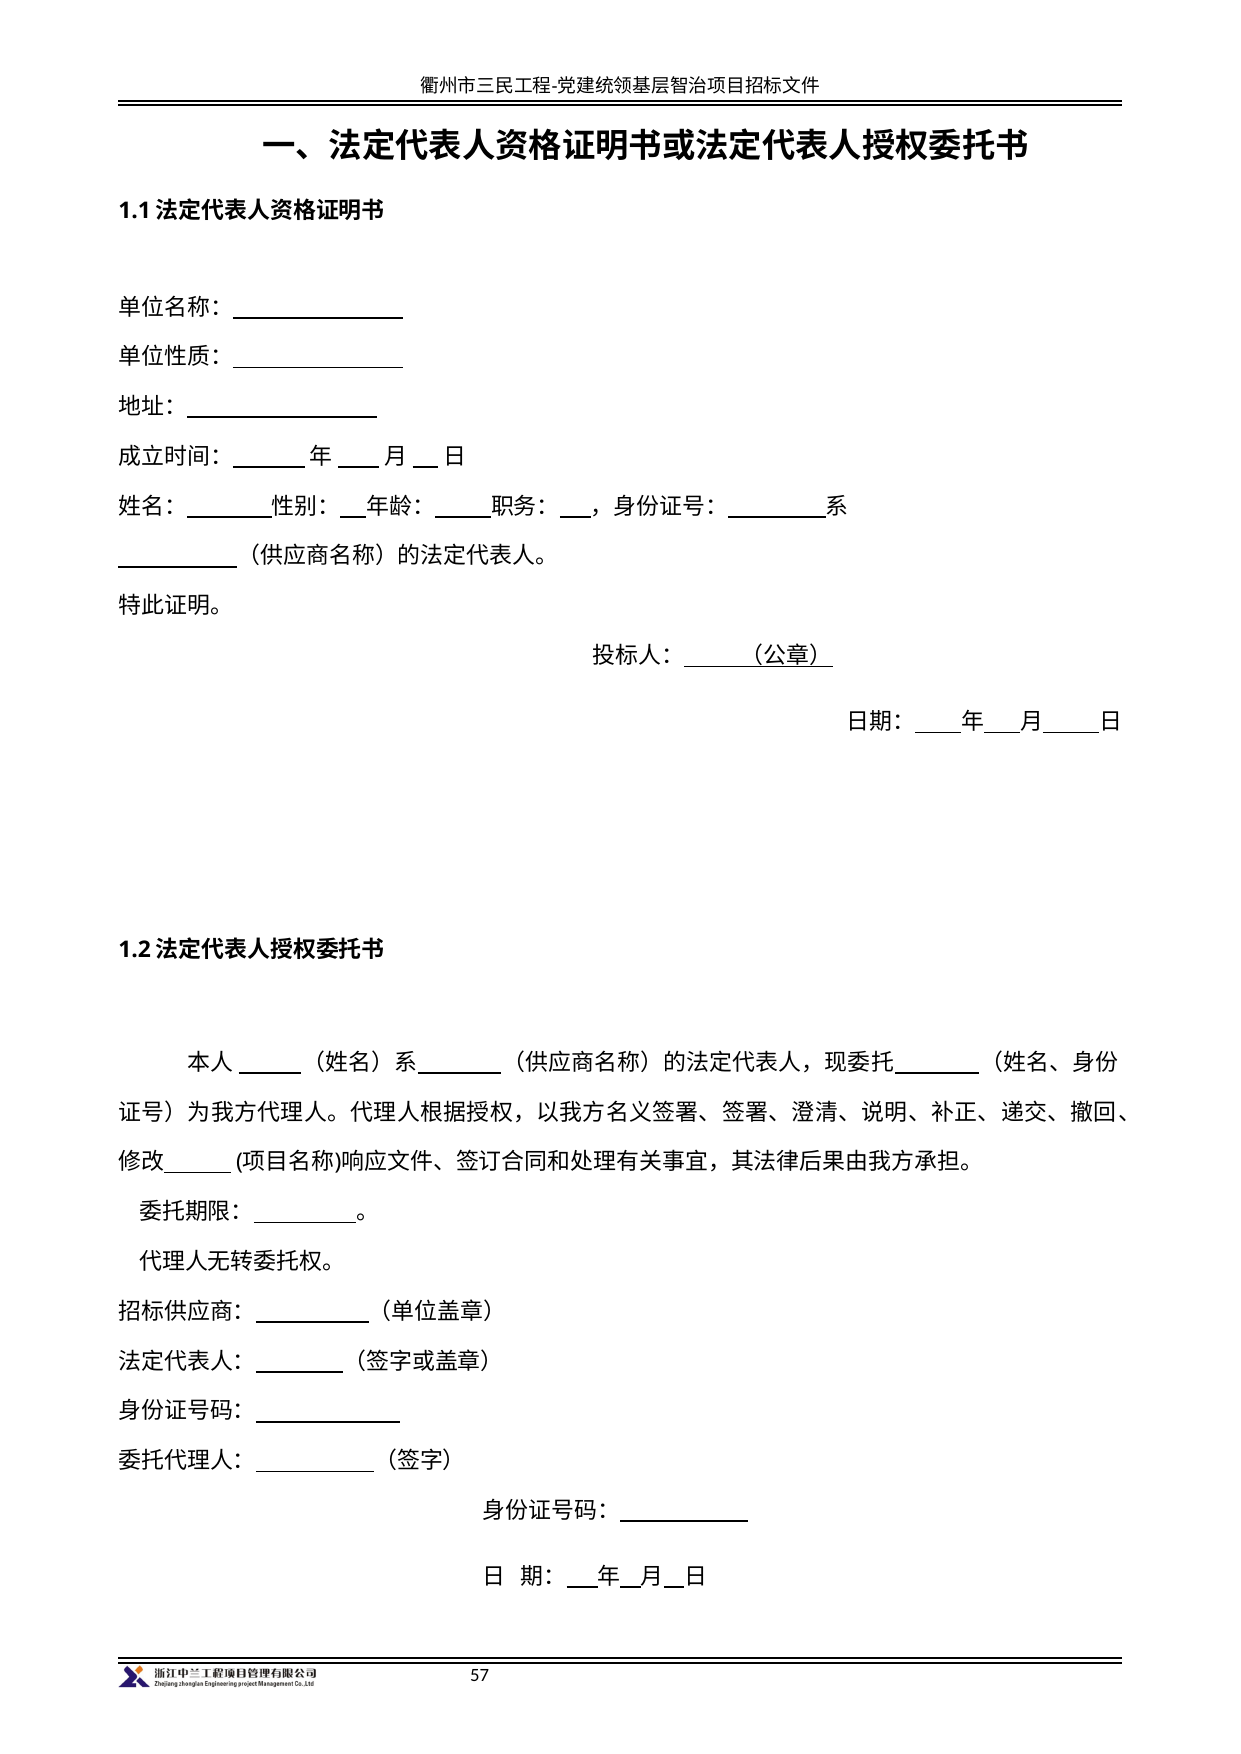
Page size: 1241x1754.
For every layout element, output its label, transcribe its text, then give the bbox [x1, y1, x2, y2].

text （供应商名称）的法定代表人。 [118, 537, 1122, 571]
text 本人 （姓名）系 （供应商名称）的法定代表人，现委托 （姓名、身份证号）为我方代理人。代理人根据授权，以我方名义签署、签署、澄清、说明、补正、递交、撤回、修改 (项目名称)响应文件、签订合同和处理有关事宜，其法律后果由我方承担。 [118, 1044, 1119, 1177]
text 代理人无转委托权。 [118, 1243, 1063, 1276]
picture [118, 1664, 317, 1688]
text 身份证号码： [224, 1492, 1122, 1525]
text 委托期限： 。 [118, 1193, 1063, 1226]
text 委托代理人： （签字） [118, 1442, 1122, 1475]
text 日期： 年 月 日 [118, 687, 1122, 753]
text 单位性质： [118, 338, 1122, 371]
text 地址： [118, 388, 1122, 421]
text 1.1法定代表人资格证明书 [118, 192, 1122, 225]
text 成立时间： 年 月 日 [118, 438, 1122, 471]
text 姓名： 性别： 年龄： 职务： ，身份证号： 系 [118, 488, 1122, 521]
text 招标供应商： （单位盖章） [118, 1293, 1122, 1326]
text 单位名称： [118, 288, 1122, 322]
text 身份证号码： [118, 1392, 1122, 1426]
text 日 期： 年 月 日 [224, 1542, 1122, 1607]
text 法定代表人： （签字或盖章） [118, 1343, 1122, 1376]
text 投标人： （公章） [118, 637, 1122, 670]
text 1.2法定代表人授权委托书 [118, 914, 1122, 980]
text 特此证明。 [118, 587, 1122, 621]
text 一、法定代表人资格证明书或法定代表人授权委托书 [118, 119, 1122, 167]
